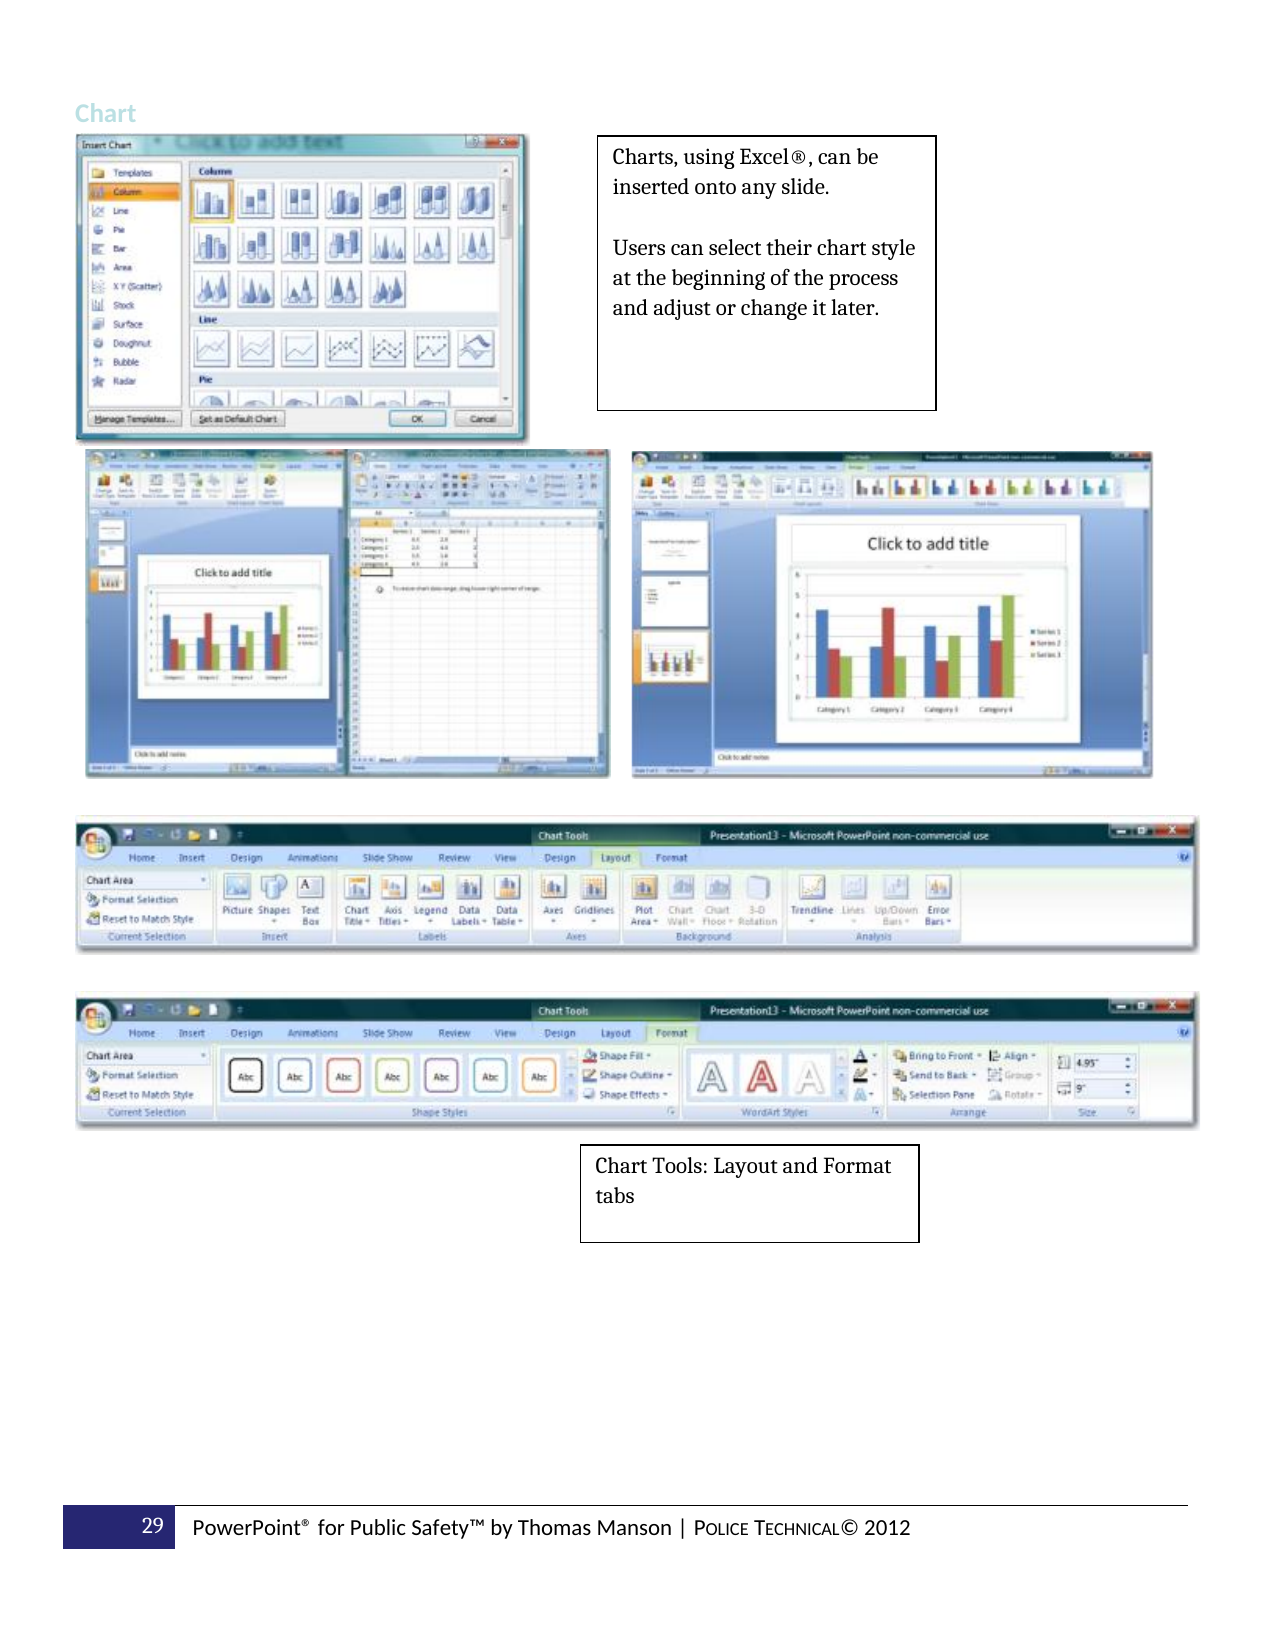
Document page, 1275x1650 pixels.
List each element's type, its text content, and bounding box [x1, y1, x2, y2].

picture [75, 991, 1200, 1131]
subtitle Chart [75, 96, 1200, 129]
picture [631, 451, 1154, 779]
picture [75, 133, 530, 446]
picture [75, 815, 1200, 955]
picture [85, 449, 611, 779]
